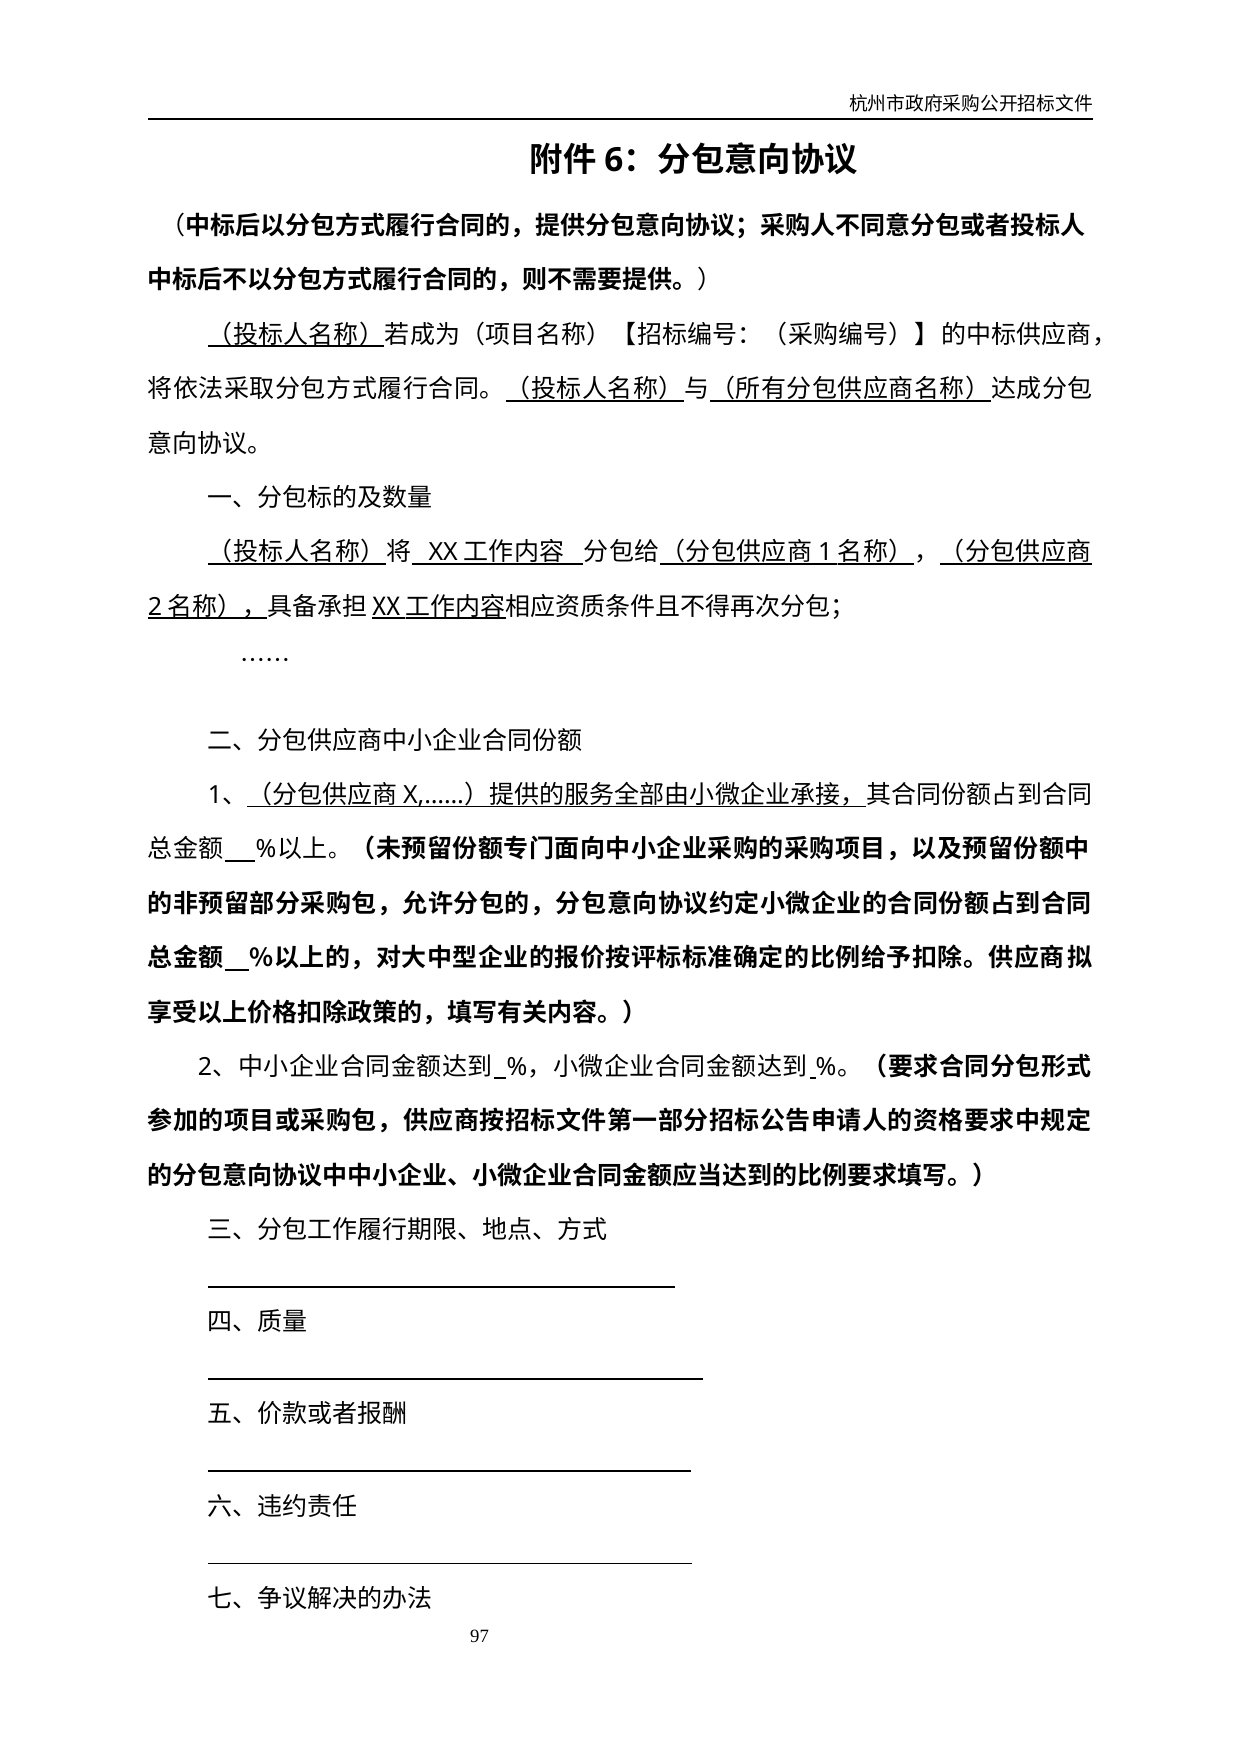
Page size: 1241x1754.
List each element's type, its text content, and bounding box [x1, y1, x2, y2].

text 二、分包供应商中小企业合同份额 [148, 720, 1093, 756]
text 一、分包标的及数量 [148, 477, 1093, 514]
text （投标人名称）若成为（项目名称）【招标编号：（采购编号）】的中标供应商，将依法采取分包方式履行合同。（投标人名称）与（所有分包供应商名称）达成分包意向协议。 [148, 314, 1093, 459]
text 1、（分包供应商X,……）提供的服务全部由小微企业承接，其合同份额占到合同总金额 %以上。（未预留份额专门面向中小企业采购的采购项目，以及预留份额中的非预留部分采购包，允许分包的，分包意向协议约定小微企业的合同份额占到合同总金额 %以上的，对大中型企业的报价按评标标准确定的比例给予扣除。供应商拟享受以上价格扣除政策的，填写有关内容。） [148, 774, 1093, 1028]
text 七、争议解决的办法 [148, 1578, 1093, 1614]
text 三、分包工作履行期限、地点、方式 [148, 1209, 1093, 1246]
text 附件6：分包意向协议 [148, 133, 1093, 181]
text 2、中小企业合同金额达到 %，小微企业合同金额达到 %。（要求合同分包形式参加的项目或采购包，供应商按招标文件第一部分招标公告申请人的资格要求中规定的分包意向协议中中小企业、小微企业合同金额应当达到的比例要求填写。） [148, 1046, 1093, 1191]
text 六、违约责任 [207, 1486, 1093, 1522]
text （中标后以分包方式履行合同的，提供分包意向协议；采购人不同意分包或者投标人中标后不以分包方式履行合同的，则不需要提供。） [148, 206, 1093, 296]
subtitle …… [217, 641, 1093, 677]
text （投标人名称）将 XX工作内容 分包给（分包供应商1名称），（分包供应商2名称），具备承担XX工作内容相应资质条件且不得再次分包； [148, 532, 1093, 622]
text 五、价款或者报酬 [148, 1394, 1093, 1430]
text 四、质量 [148, 1302, 1093, 1338]
